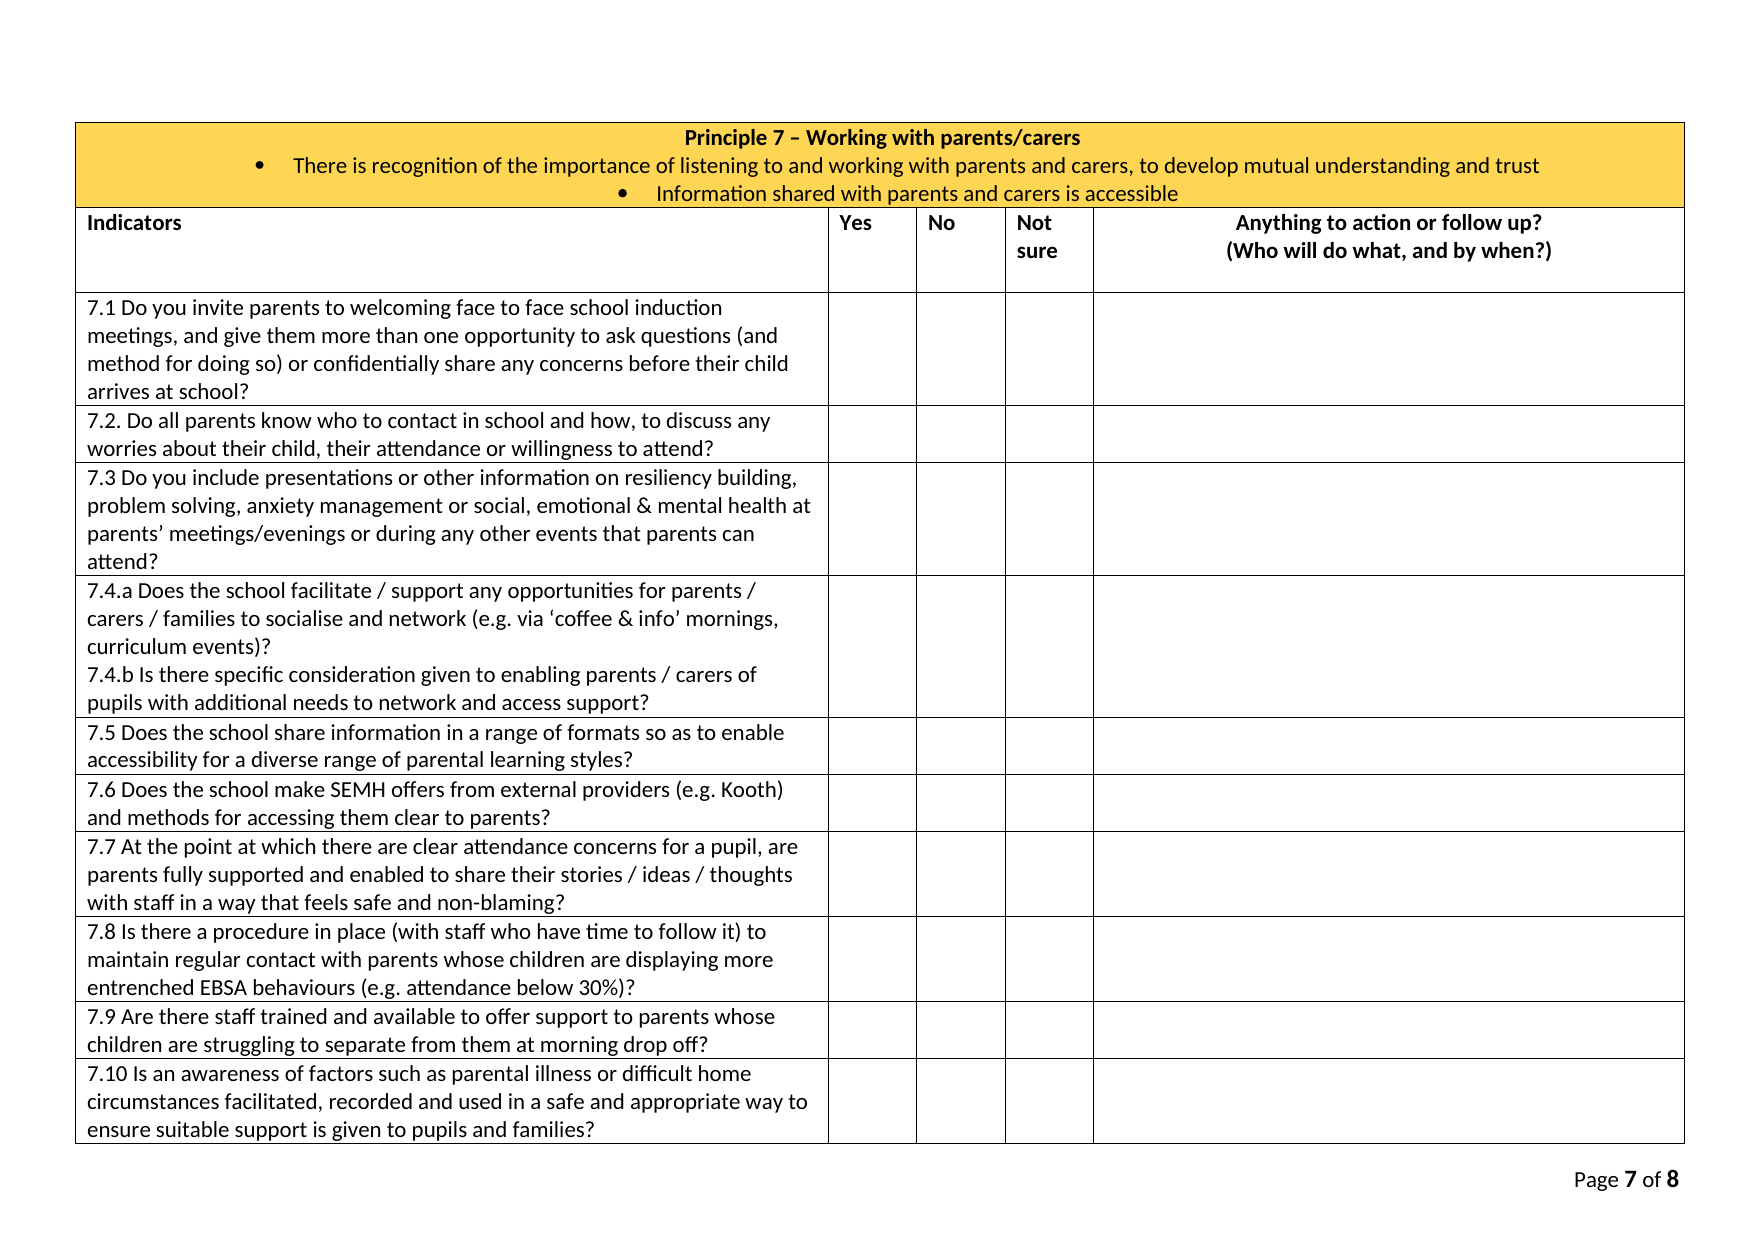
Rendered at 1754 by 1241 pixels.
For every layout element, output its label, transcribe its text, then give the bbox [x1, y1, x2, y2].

table_cell [917, 718, 1005, 774]
table_header Principle 7 – Working with parents/carers There is recognition of the importance of listening to and working with parents and carers, to develop mutual understanding and trust Information shared with parents and carers is accessible [76, 123, 1684, 207]
table_cell Anything to action or follow up? (Who will do what, and by when?) [1094, 208, 1684, 292]
table_cell [917, 917, 1005, 1001]
table_cell [1006, 1059, 1093, 1143]
table_cell [1094, 917, 1684, 1001]
table_cell [1094, 576, 1684, 717]
table_cell Yes [829, 208, 916, 292]
table_cell [917, 576, 1005, 717]
table_cell [917, 293, 1005, 405]
table_cell No [917, 208, 1005, 292]
table_cell [1094, 832, 1684, 916]
table_cell 7.1 Do you invite parents to welcoming face to face school induction meetings, and give them more than one opportunity to ask questions (and method for doing so) or confidentially share any concerns before their child arrives at school? [76, 293, 828, 405]
table_cell 7.8 Is there a procedure in place (with staff who have time to follow it) to maintain regular contact with parents whose children are displaying more entrenched EBSA behaviours (e.g. attendance below 30%)? [76, 917, 828, 1001]
table_cell 7.5 Does the school share information in a range of formats so as to enable accessibility for a diverse range of parental learning styles? [76, 718, 828, 774]
table_cell [1094, 293, 1684, 405]
table_cell [917, 775, 1005, 831]
table_cell [829, 406, 916, 462]
table_cell [1094, 775, 1684, 831]
table_cell Not sure [1006, 208, 1093, 292]
table_cell [829, 576, 916, 717]
table_cell [917, 1002, 1005, 1058]
table_cell [917, 832, 1005, 916]
table_cell [1006, 406, 1093, 462]
table_cell [829, 1002, 916, 1058]
table_cell [1094, 1002, 1684, 1058]
table_cell [1006, 463, 1093, 575]
table_cell 7.4.a Does the school facilitate / support any opportunities for parents / carers / families to socialise and network (e.g. via ‘coffee & info’ mornings, curriculum events)? 7.4.b Is there specific consideration given to enabling parents / carers of pupils with additional needs to network and access support? [76, 576, 828, 717]
table_cell [1094, 1059, 1684, 1143]
table_cell [1006, 293, 1093, 405]
table_cell [829, 718, 916, 774]
table_cell 7.6 Does the school make SEMH offers from external providers (e.g. Kooth) and methods for accessing them clear to parents? [76, 775, 828, 831]
table_cell [829, 832, 916, 916]
table_cell 7.10 Is an awareness of factors such as parental illness or difficult home circumstances facilitated, recorded and used in a safe and appropriate way to ensure suitable support is given to pupils and families? [76, 1059, 828, 1143]
table_cell [917, 1059, 1005, 1143]
table_cell [1006, 917, 1093, 1001]
table_cell Indicators [76, 208, 828, 292]
table_cell [1094, 718, 1684, 774]
table_cell [1006, 775, 1093, 831]
table_cell [829, 1059, 916, 1143]
table_cell 7.9 Are there staff trained and available to offer support to parents whose children are struggling to separate from them at morning drop off? [76, 1002, 828, 1058]
table_cell [1006, 1002, 1093, 1058]
table_cell [917, 406, 1005, 462]
table_cell [829, 293, 916, 405]
table_cell [829, 463, 916, 575]
table_cell [1006, 718, 1093, 774]
table_cell [829, 917, 916, 1001]
table_cell [1006, 832, 1093, 916]
table_cell [917, 463, 1005, 575]
table_cell 7.2. Do all parents know who to contact in school and how, to discuss any worries about their child, their attendance or willingness to attend? [76, 406, 828, 462]
table_cell [1094, 406, 1684, 462]
table_cell [1094, 463, 1684, 575]
table_cell [1006, 576, 1093, 717]
table_cell 7.3 Do you include presentations or other information on resiliency building, problem solving, anxiety management or social, emotional & mental health at parents’ meetings/evenings or during any other events that parents can attend? [76, 463, 828, 575]
table_cell 7.7 At the point at which there are clear attendance concerns for a pupil, are parents fully supported and enabled to share their stories / ideas / thoughts with staff in a way that feels safe and non-blaming? [76, 832, 828, 916]
table_cell [829, 775, 916, 831]
